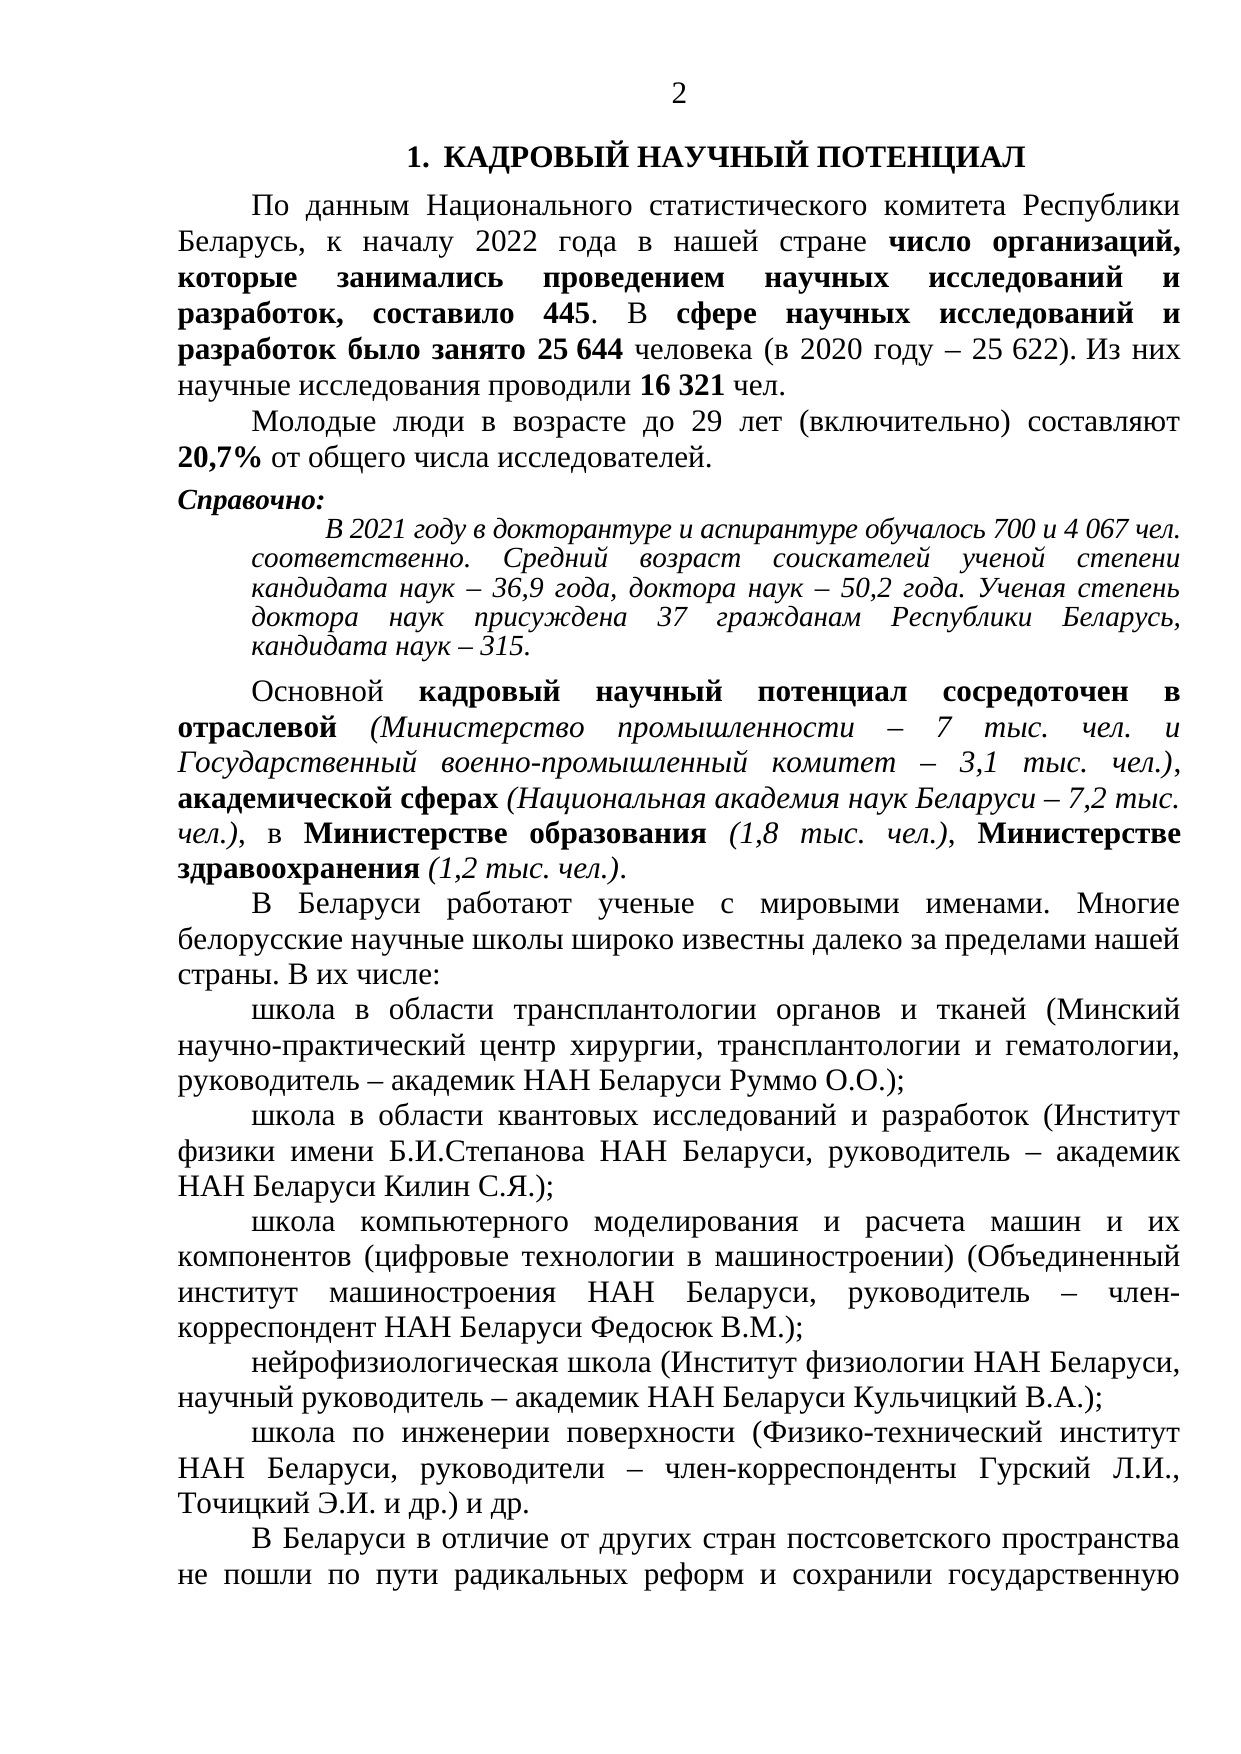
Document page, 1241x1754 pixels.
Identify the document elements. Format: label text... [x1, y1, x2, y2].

text Основной кадровый научный потенциал сосредоточен в отраслевой (Министерство промышленности – 7 тыс. чел. и Государственный военно-промышленный комитет – 3,1 тыс. чел.), академической сферах (Национальная академия наук Беларуси – 7,2 тыс. чел.), в Министерстве образования (1,8 тыс. чел.), Министерстве здравоохранения (1,2 тыс. чел.). [177, 674, 1181, 886]
text Молодые люди в возрасте до 29 лет (включительно) составляют 20,7% от общего числа исследователей. [177, 402, 1181, 474]
list КАДРОВЫЙ НАУЧНЫЙ ПОТЕНЦИАЛ [251, 138, 1181, 174]
text нейрофизиологическая школа (Институт физиологии НАН Беларуси, научный руководитель – академик НАН Беларуси Кульчицкий В.А.); [177, 1344, 1181, 1415]
text школа по инженерии поверхности (Физико-технический институт НАН Беларуси, руководители – член-корреспонденты Гурский Л.И., Точицкий Э.И. и др.) и др. [177, 1415, 1181, 1521]
text В 2021 году в докторантуре и аспирантуре обучалось 700 и 4 067 чел. соответственно. Средний возраст соискателей ученой степени кандидата наук – 36,9 года, доктора наук – 50,2 года. Ученая степень доктора наук присуждена 37 гражданам Республики Беларусь, кандидата наук – 315. [251, 515, 1181, 661]
text Справочно: [177, 486, 1181, 515]
text школа в области квантовых исследований и разработок (Институт физики имени Б.И.Степанова НАН Беларуси, руководитель – академик НАН Беларуси Килин С.Я.); [177, 1097, 1181, 1203]
text По данным Национального статистического комитета Республики Беларусь, к началу 2022 года в нашей стране число организаций, которые занимались проведением научных исследований и разработок, составило 445. В сфере научных исследований и разработок было занято 25 644 человека (в 2020 году – 25 622). Из них научные исследования проводили 16 321 чел. [177, 186, 1181, 402]
text В Беларуси работают ученые с мировыми именами. Многие белорусские научные школы широко известны далеко за пределами нашей страны. В их числе: [177, 886, 1181, 991]
text школа в области трансплантологии органов и тканей (Минский научно-практический центр хирургии, трансплантологии и гематологии, руководитель – академик НАН Беларуси Руммо О.О.); [177, 991, 1181, 1097]
text школа компьютерного моделирования и расчета машин и их компонентов (цифровые технологии в машиностроении) (Объединенный институт машиностроения НАН Беларуси, руководитель – член-корреспондент НАН Беларуси Федосюк В.М.); [177, 1203, 1181, 1344]
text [177, 1521, 1181, 1591]
